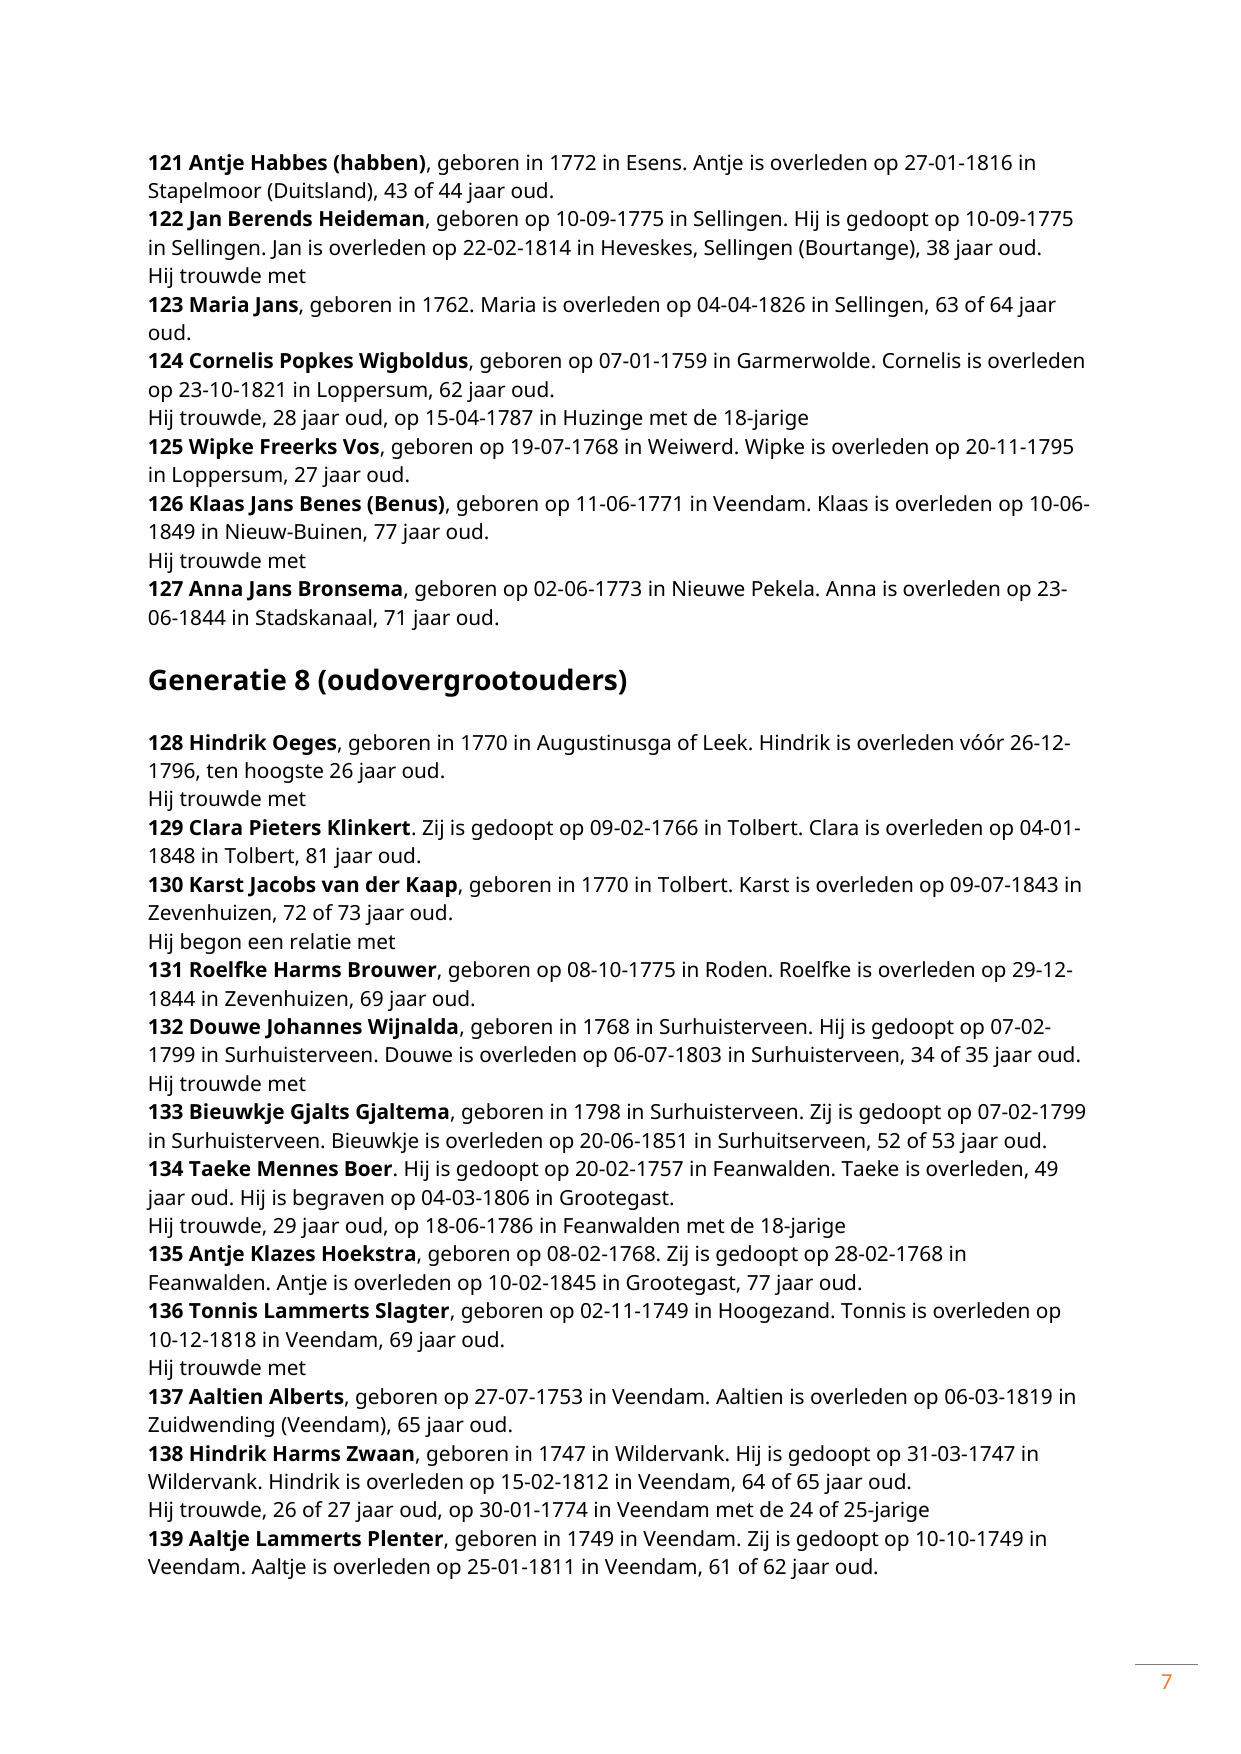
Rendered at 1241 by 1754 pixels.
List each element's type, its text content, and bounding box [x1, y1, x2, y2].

text 121 Antje Habbes (habben), geboren in 1772 in Esens. Antje is overleden op 27-01-1816 in Stapelmoor (Duitsland), 43 of 44 jaar oud. [148, 148, 1093, 204]
text Generatie 8 (oudovergrootouders) [148, 660, 1093, 698]
text 128 Hindrik Oeges, geboren in 1770 in Augustinusga of Leek. Hindrik is overleden vóór 26-12-1796, ten hoogste 26 jaar oud. [148, 728, 1093, 784]
text 131 Roelfke Harms Brouwer, geboren op 08-10-1775 in Roden. Roelfke is overleden op 29-12-1844 in Zevenhuizen, 69 jaar oud. [148, 955, 1093, 1012]
text Hij trouwde, 26 of 27 jaar oud, op 30-01-1774 in Veendam met de 24 of 25-jarige [148, 1496, 1093, 1524]
text 134 Taeke Mennes Boer. Hij is gedoopt op 20-02-1757 in Feanwalden. Taeke is overleden, 49 jaar oud. Hij is begraven op 04-03-1806 in Grootegast. [148, 1154, 1093, 1211]
text Hij trouwde met [148, 784, 1093, 813]
text 122 Jan Berends Heideman, geboren op 10-09-1775 in Sellingen. Hij is gedoopt op 10-09-1775 in Sellingen. Jan is overleden op 22-02-1814 in Heveskes, Sellingen (Bourtange), 38 jaar oud. [148, 204, 1093, 261]
text Hij trouwde met [148, 1353, 1093, 1382]
text 136 Tonnis Lammerts Slagter, geboren op 02-11-1749 in Hoogezand. Tonnis is overleden op 10-12-1818 in Veendam, 69 jaar oud. [148, 1296, 1093, 1353]
text Hij trouwde, 29 jaar oud, op 18-06-1786 in Feanwalden met de 18-jarige [148, 1211, 1093, 1239]
text 130 Karst Jacobs van der Kaap, geboren in 1770 in Tolbert. Karst is overleden op 09-07-1843 in Zevenhuizen, 72 of 73 jaar oud. [148, 870, 1093, 927]
text 137 Aaltien Alberts, geboren op 27-07-1753 in Veendam. Aaltien is overleden op 06-03-1819 in Zuidwending (Veendam), 65 jaar oud. [148, 1382, 1093, 1439]
text 125 Wipke Freerks Vos, geboren op 19-07-1768 in Weiwerd. Wipke is overleden op 20-11-1795 in Loppersum, 27 jaar oud. [148, 432, 1093, 489]
text 127 Anna Jans Bronsema, geboren op 02-06-1773 in Nieuwe Pekela. Anna is overleden op 23-06-1844 in Stadskanaal, 71 jaar oud. [148, 574, 1093, 631]
text 123 Maria Jans, geboren in 1762. Maria is overleden op 04-04-1826 in Sellingen, 63 of 64 jaar oud. [148, 290, 1093, 347]
text 129 Clara Pieters Klinkert. Zij is gedoopt op 09-02-1766 in Tolbert. Clara is overleden op 04-01-1848 in Tolbert, 81 jaar oud. [148, 813, 1093, 870]
text 126 Klaas Jans Benes (Benus), geboren op 11-06-1771 in Veendam. Klaas is overleden op 10-06-1849 in Nieuw-Buinen, 77 jaar oud. [148, 489, 1093, 546]
text Hij trouwde met [148, 261, 1093, 290]
text 139 Aaltje Lammerts Plenter, geboren in 1749 in Veendam. Zij is gedoopt op 10-10-1749 in Veendam. Aaltje is overleden op 25-01-1811 in Veendam, 61 of 62 jaar oud. [148, 1524, 1093, 1581]
text Hij trouwde met [148, 1069, 1093, 1097]
text 133 Bieuwkje Gjalts Gjaltema, geboren in 1798 in Surhuisterveen. Zij is gedoopt op 07-02-1799 in Surhuisterveen. Bieuwkje is overleden op 20-06-1851 in Surhuitserveen, 52 of 53 jaar oud. [148, 1097, 1093, 1154]
text Hij trouwde met [148, 546, 1093, 574]
text Hij begon een relatie met [148, 927, 1093, 955]
text 138 Hindrik Harms Zwaan, geboren in 1747 in Wildervank. Hij is gedoopt op 31-03-1747 in Wildervank. Hindrik is overleden op 15-02-1812 in Veendam, 64 of 65 jaar oud. [148, 1439, 1093, 1496]
text Hij trouwde, 28 jaar oud, op 15-04-1787 in Huzinge met de 18-jarige [148, 403, 1093, 432]
text 124 Cornelis Popkes Wigboldus, geboren op 07-01-1759 in Garmerwolde. Cornelis is overleden op 23-10-1821 in Loppersum, 62 jaar oud. [148, 347, 1093, 403]
text 135 Antje Klazes Hoekstra, geboren op 08-02-1768. Zij is gedoopt op 28-02-1768 in Feanwalden. Antje is overleden op 10-02-1845 in Grootegast, 77 jaar oud. [148, 1239, 1093, 1296]
text 132 Douwe Johannes Wijnalda, geboren in 1768 in Surhuisterveen. Hij is gedoopt op 07-02-1799 in Surhuisterveen. Douwe is overleden op 06-07-1803 in Surhuisterveen, 34 of 35 jaar oud. [148, 1012, 1093, 1069]
